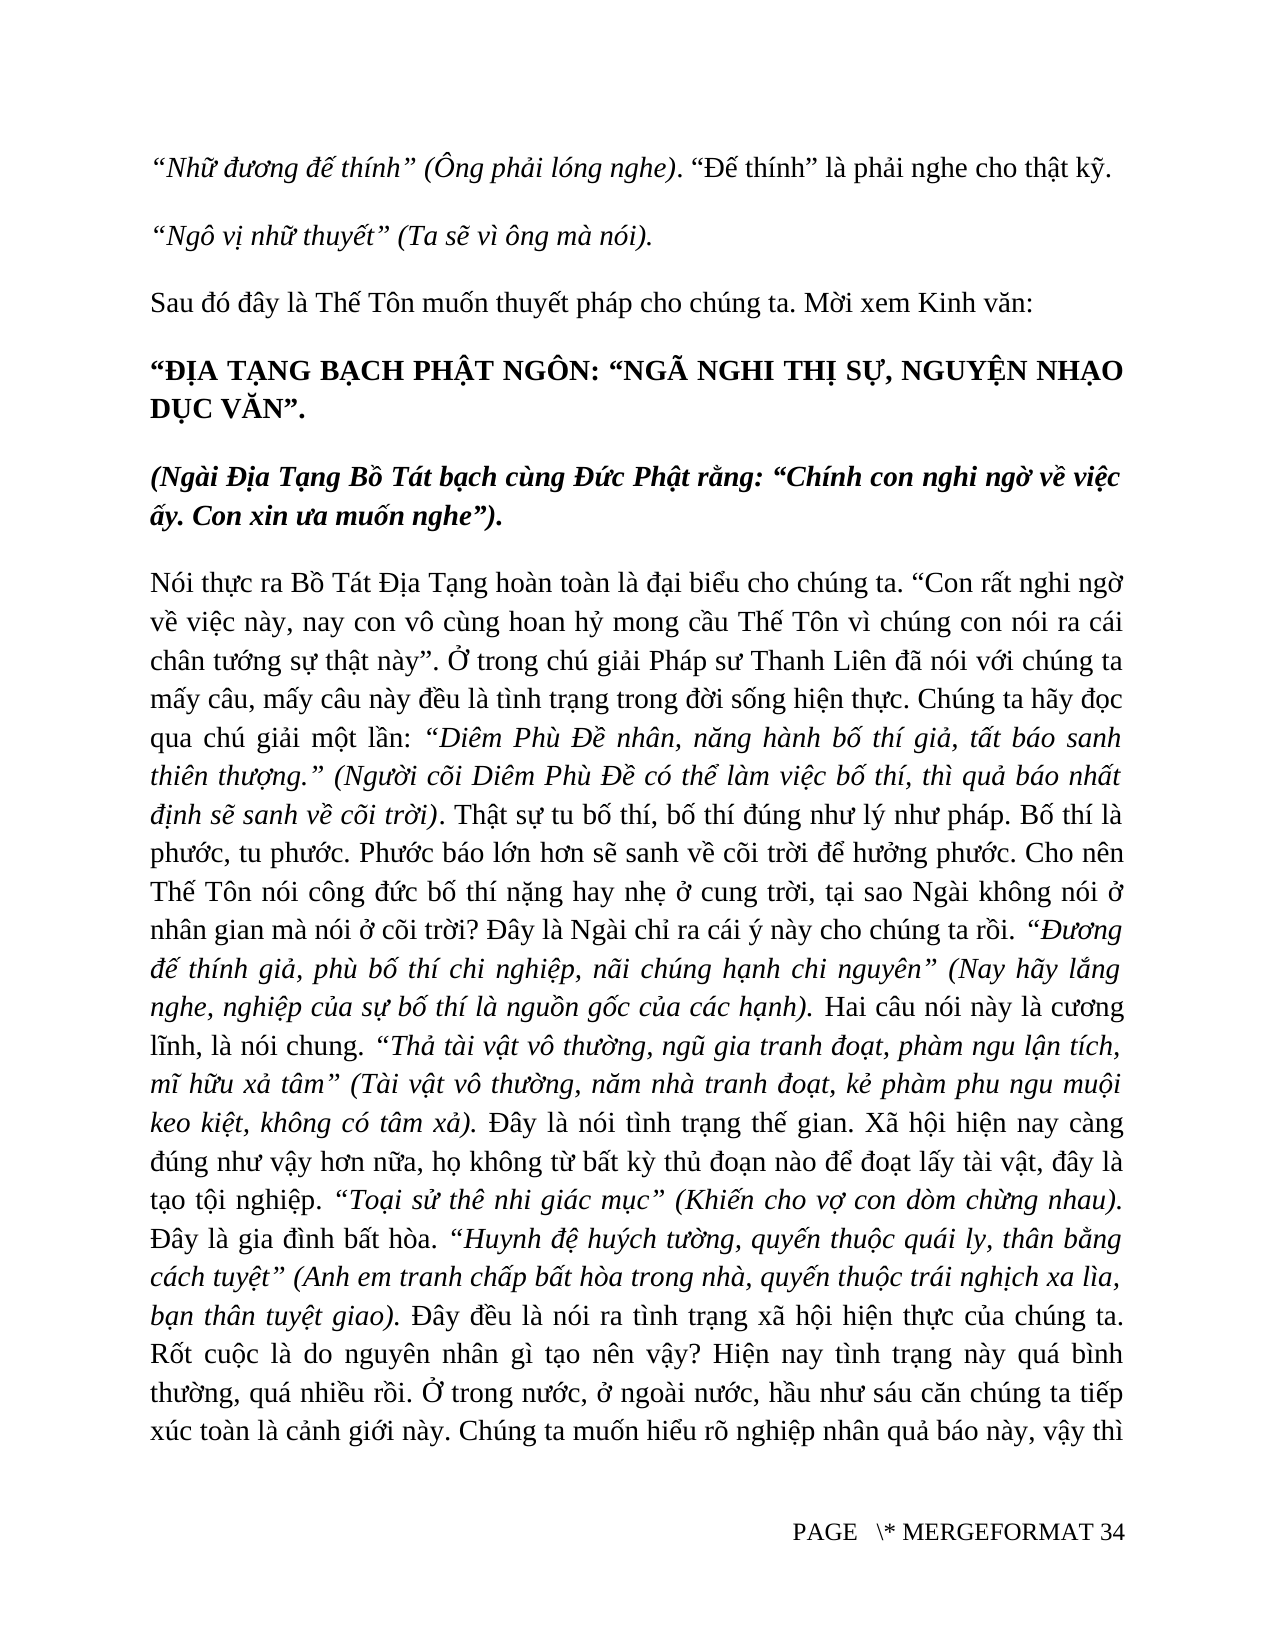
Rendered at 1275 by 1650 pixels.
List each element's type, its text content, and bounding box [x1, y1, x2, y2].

text (Ngài Ðịa Tạng Bồ Tát bạch cùng Ðức Phật rằng: “Chính con nghi ngờ về việc ấy. Con xin ưa muốn nghe”). [150, 459, 1125, 531]
text Sau đó đây là Thế Tôn muốn thuyết pháp cho chúng ta. Mời xem Kinh văn: [150, 285, 1125, 319]
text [150, 566, 1125, 1447]
text “Nhữ đương đế thính” (Ông phải lóng nghe). “Đế thính” là phải nghe cho thật kỹ. [150, 150, 1125, 183]
text “ÐỊA TẠNG BẠCH PHẬT NGÔN: “NGÃ NGHI THỊ SỰ, NGUYỆN NHẠO DỤC VĂN”. [150, 353, 1125, 425]
text “Ngô vị nhữ thuyết” (Ta sẽ vì ông mà nói). [150, 218, 1125, 251]
